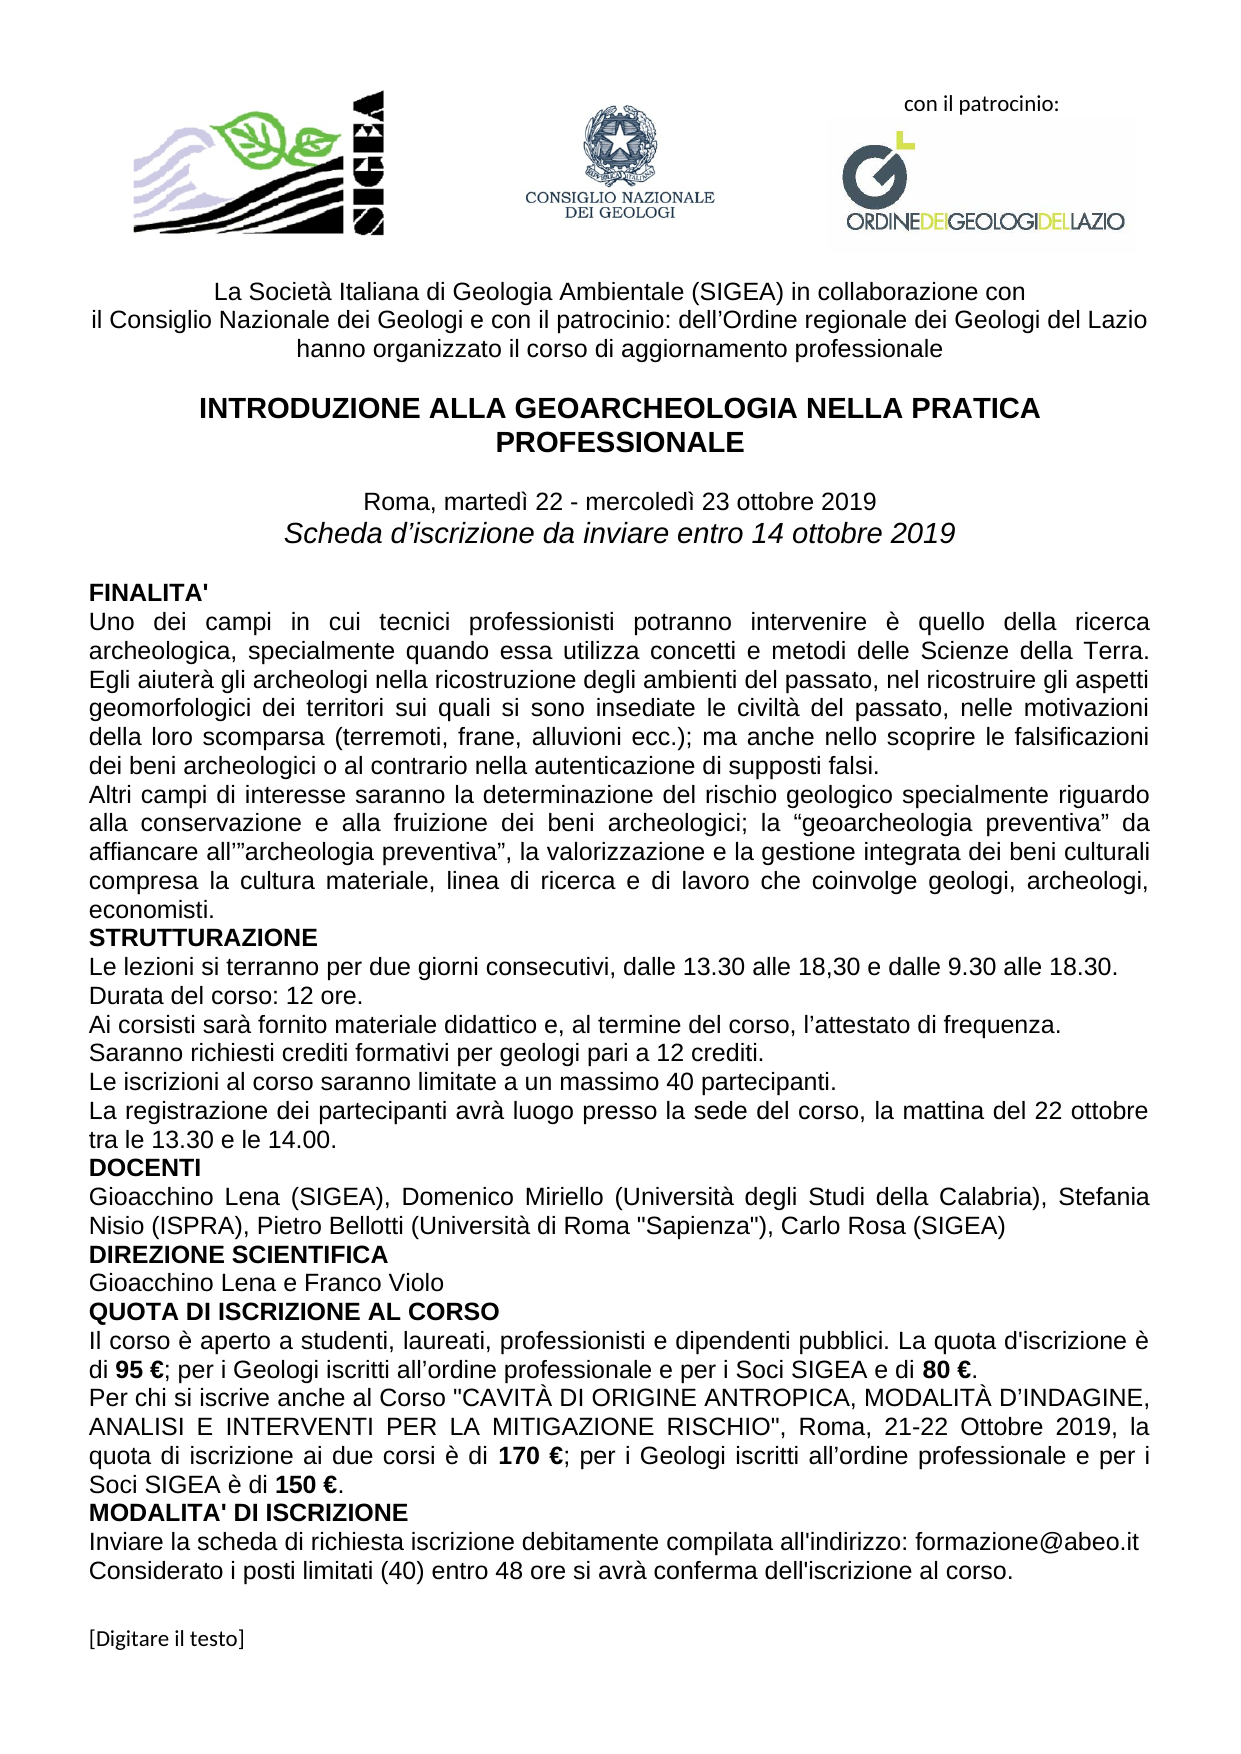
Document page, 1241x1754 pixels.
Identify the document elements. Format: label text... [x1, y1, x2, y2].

table_header [78, 89, 439, 252]
text Per chi si iscrive anche al Corso "CAVITÀ DI ORIGINE ANTROPICA, MODALITÀ D’INDAGINE, ANALISI E INTERVENTI PER LA MITIGAZIONE RISCHIO", Roma, 21-22 Ottobre 2019, la quota di iscrizione ai due corsi è di 170 €; per i Geologi iscritti all’ordine professionale e per i Soci SIGEA è di 150 €. [89, 1383, 1152, 1498]
text Uno dei campi in cui tecnici professionisti potranno intervenire è quello della ricerca archeologica, specialmente quando essa utilizza concetti e metodi delle Scienze della Terra. Egli aiuterà gli archeologi nella ricostruzione degli ambienti del passato, nel ricostruire gli aspetti geomorfologici dei territori sui quali si sono insediate le civiltà del passato, nelle motivazioni della loro scomparsa (terremoti, frane, alluvioni ecc.); ma anche nello scoprire le falsificazioni dei beni archeologici o al contrario nella autenticazione di supposti falsi. [89, 607, 1152, 779]
picture [826, 116, 1137, 253]
text Durata del corso: 12 ore. [89, 981, 1152, 1009]
text La Società Italiana di Geologia Ambientale (SIGEA) in collaborazione con [89, 276, 1152, 305]
text FINALITA' [89, 578, 1152, 607]
text Il corso è aperto a studenti, laureati, professionisti e dipendenti pubblici. La quota d'iscrizione è di 95 €; per i Geologi iscritti all’ordine professionale e per i Soci SIGEA e di 80 €. [89, 1326, 1152, 1383]
text La registrazione dei partecipanti avrà luogo presso la sede del corso, la mattina del 22 ottobre tra le 13.30 e le 14.00. [89, 1096, 1152, 1153]
text Gioacchino Lena e Franco Violo [89, 1268, 1152, 1297]
picture [520, 88, 720, 236]
text Le lezioni si terranno per due giorni consecutivi, dalle 13.30 alle 18,30 e dalle 9.30 alle 18.30. [89, 952, 1152, 981]
table_header [439, 89, 801, 252]
text STRUTTURAZIONE [89, 923, 1152, 952]
text Ai corsisti sarà fornito materiale didattico e, al termine del corso, l’attestato di frequenza. [89, 1009, 1152, 1038]
picture [132, 88, 384, 236]
text INTRODUZIONE ALLA GEOARCHEOLOGIA NELLA PRATICA PROFESSIONALE [89, 391, 1152, 458]
text MODALITA' DI ISCRIZIONE [89, 1498, 1152, 1527]
text Saranno richiesti crediti formativi per geologi pari a 12 crediti. [89, 1038, 1152, 1067]
text Gioacchino Lena (SIGEA), Domenico Miriello (Università degli Studi della Calabria), Stefania Nisio (ISPRA), Pietro Bellotti (Università di Roma "Sapienza"), Carlo Rosa (SIGEA) [89, 1182, 1152, 1239]
text QUOTA DI ISCRIZIONE AL CORSO [89, 1297, 1152, 1326]
text Le iscrizioni al corso saranno limitate a un massimo 40 partecipanti. [89, 1067, 1152, 1096]
text Altri campi di interesse saranno la determinazione del rischio geologico specialmente riguardo alla conservazione e alla fruizione dei beni archeologici; la “geoarcheologia preventiva” da affiancare all’”archeologia preventiva”, la valorizzazione e la gestione integrata dei beni culturali compresa la cultura materiale, linea di ricerca e di lavoro che coinvolge geologi, archeologi, economisti. [89, 779, 1152, 923]
text Scheda d’iscrizione da inviare entro 14 ottobre 2019 [89, 516, 1152, 549]
text DOCENTI [89, 1153, 1152, 1182]
text Roma, martedì 22 - mercoledì 23 ottobre 2019 [89, 487, 1152, 516]
text DIREZIONE SCIENTIFICA [89, 1239, 1152, 1268]
text Inviare la scheda di richiesta iscrizione debitamente compilata all'indirizzo: formazione@abeo.it [89, 1527, 1152, 1556]
text hanno organizzato il corso di aggiornamento professionale [89, 334, 1152, 363]
table_header con il patrocinio: [801, 89, 1163, 252]
text Considerato i posti limitati (40) entro 48 ore si avrà conferma dell'iscrizione al corso. [89, 1556, 1152, 1584]
text il Consiglio Nazionale dei Geologi e con il patrocinio: dell’Ordine regionale dei Geologi del Lazio [89, 305, 1152, 334]
